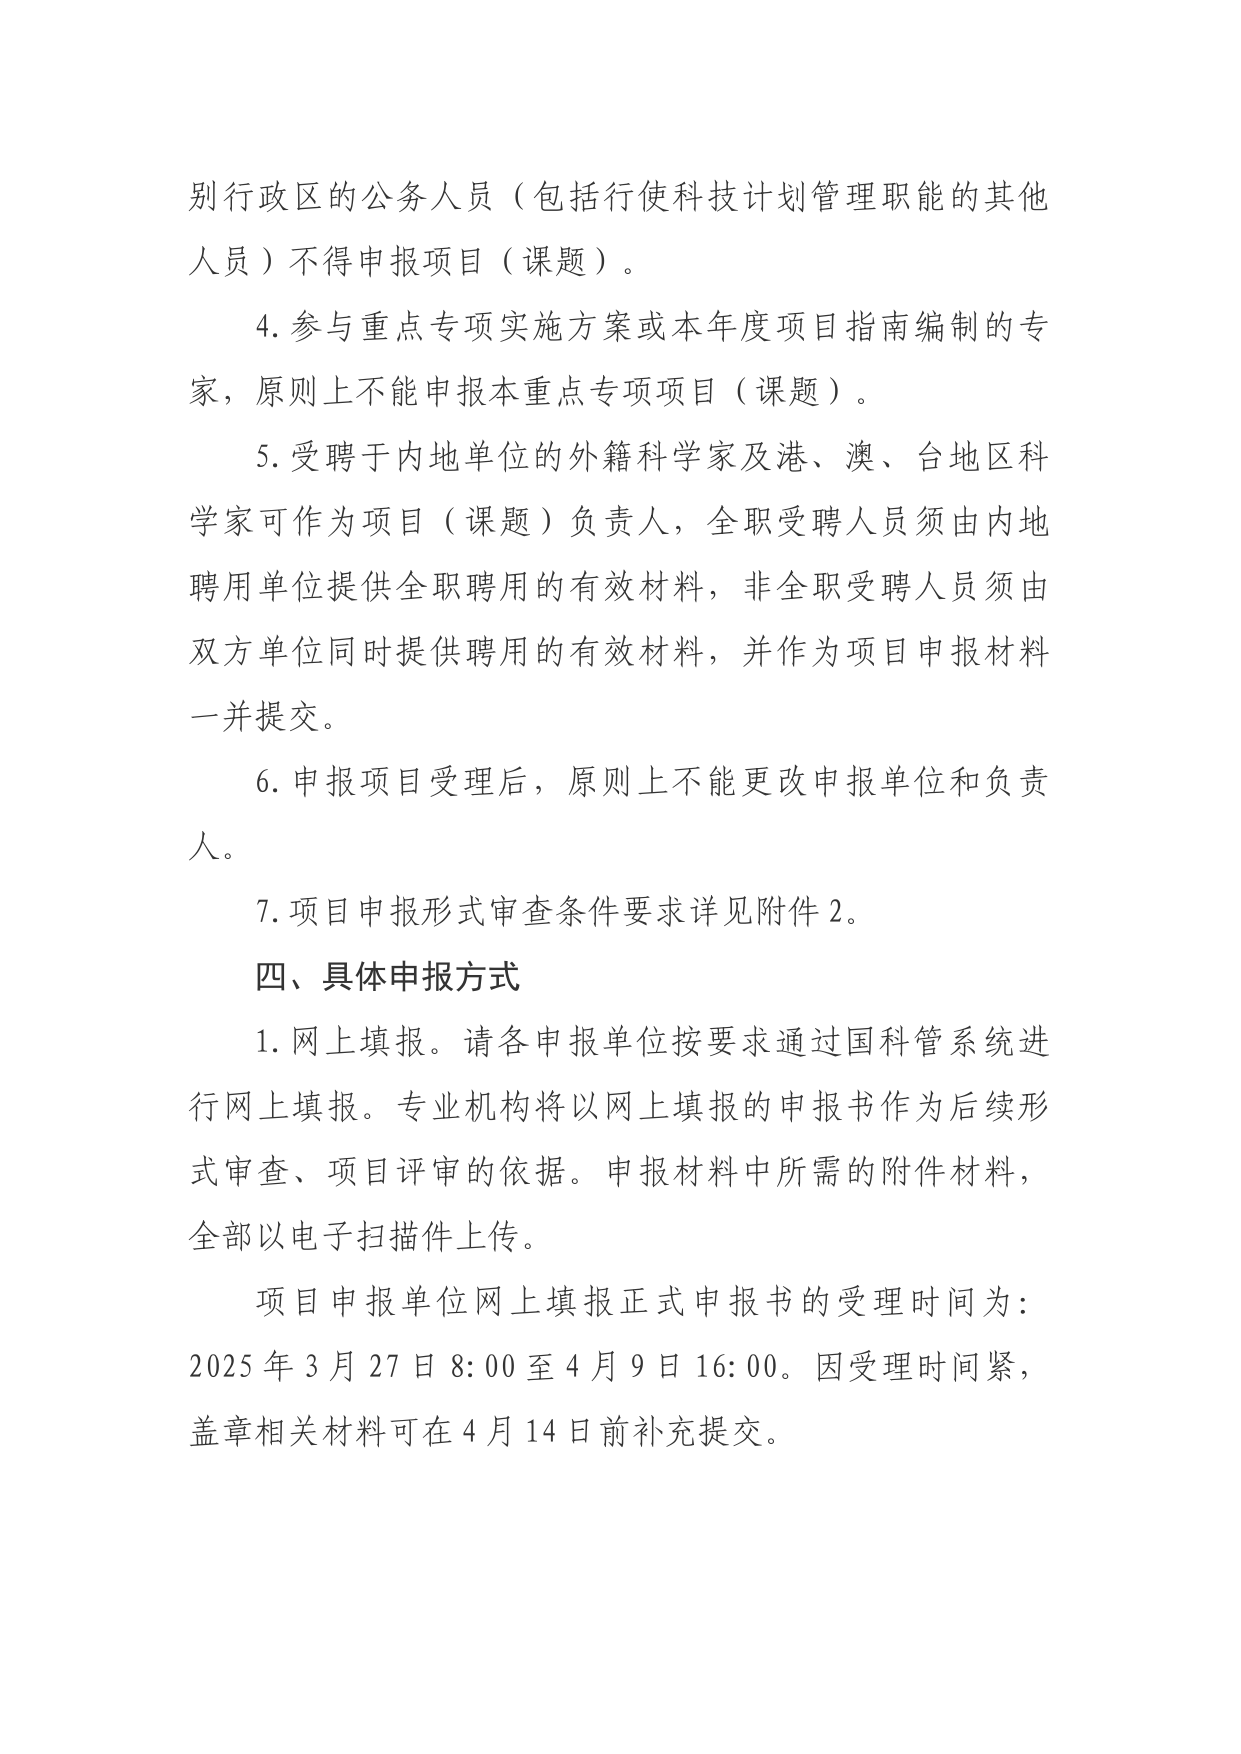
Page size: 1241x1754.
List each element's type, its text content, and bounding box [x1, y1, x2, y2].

text 7.项目申报形式审查条件要求详见附件2。 [187, 877, 1053, 942]
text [187, 162, 1053, 292]
text 5.受聘于内地单位的外籍科学家及港、澳、台地区科学家可作为项目（课题）负责人，全职受聘人员须由内地聘用单位提供全职聘用的有效材料，非全职受聘人员须由双方单位同时提供聘用的有效材料，并作为项目申报材料一并提交。 [187, 422, 1053, 747]
text 1.网上填报。请各申报单位按要求通过国科管系统进行网上填报。专业机构将以网上填报的申报书作为后续形式审查、项目评审的依据。申报材料中所需的附件材料，全部以电子扫描件上传。 [187, 1007, 1053, 1267]
text 四、具体申报方式 [187, 942, 1053, 1007]
text 项目申报单位网上填报正式申报书的受理时间为：2025年3月27日8:00至4月9日16:00。因受理时间紧，盖章相关材料可在4月14日前补充提交。 [187, 1267, 1053, 1462]
text 6.申报项目受理后，原则上不能更改申报单位和负责人。 [187, 747, 1053, 877]
text 4.参与重点专项实施方案或本年度项目指南编制的专家，原则上不能申报本重点专项项目（课题）。 [187, 292, 1053, 422]
